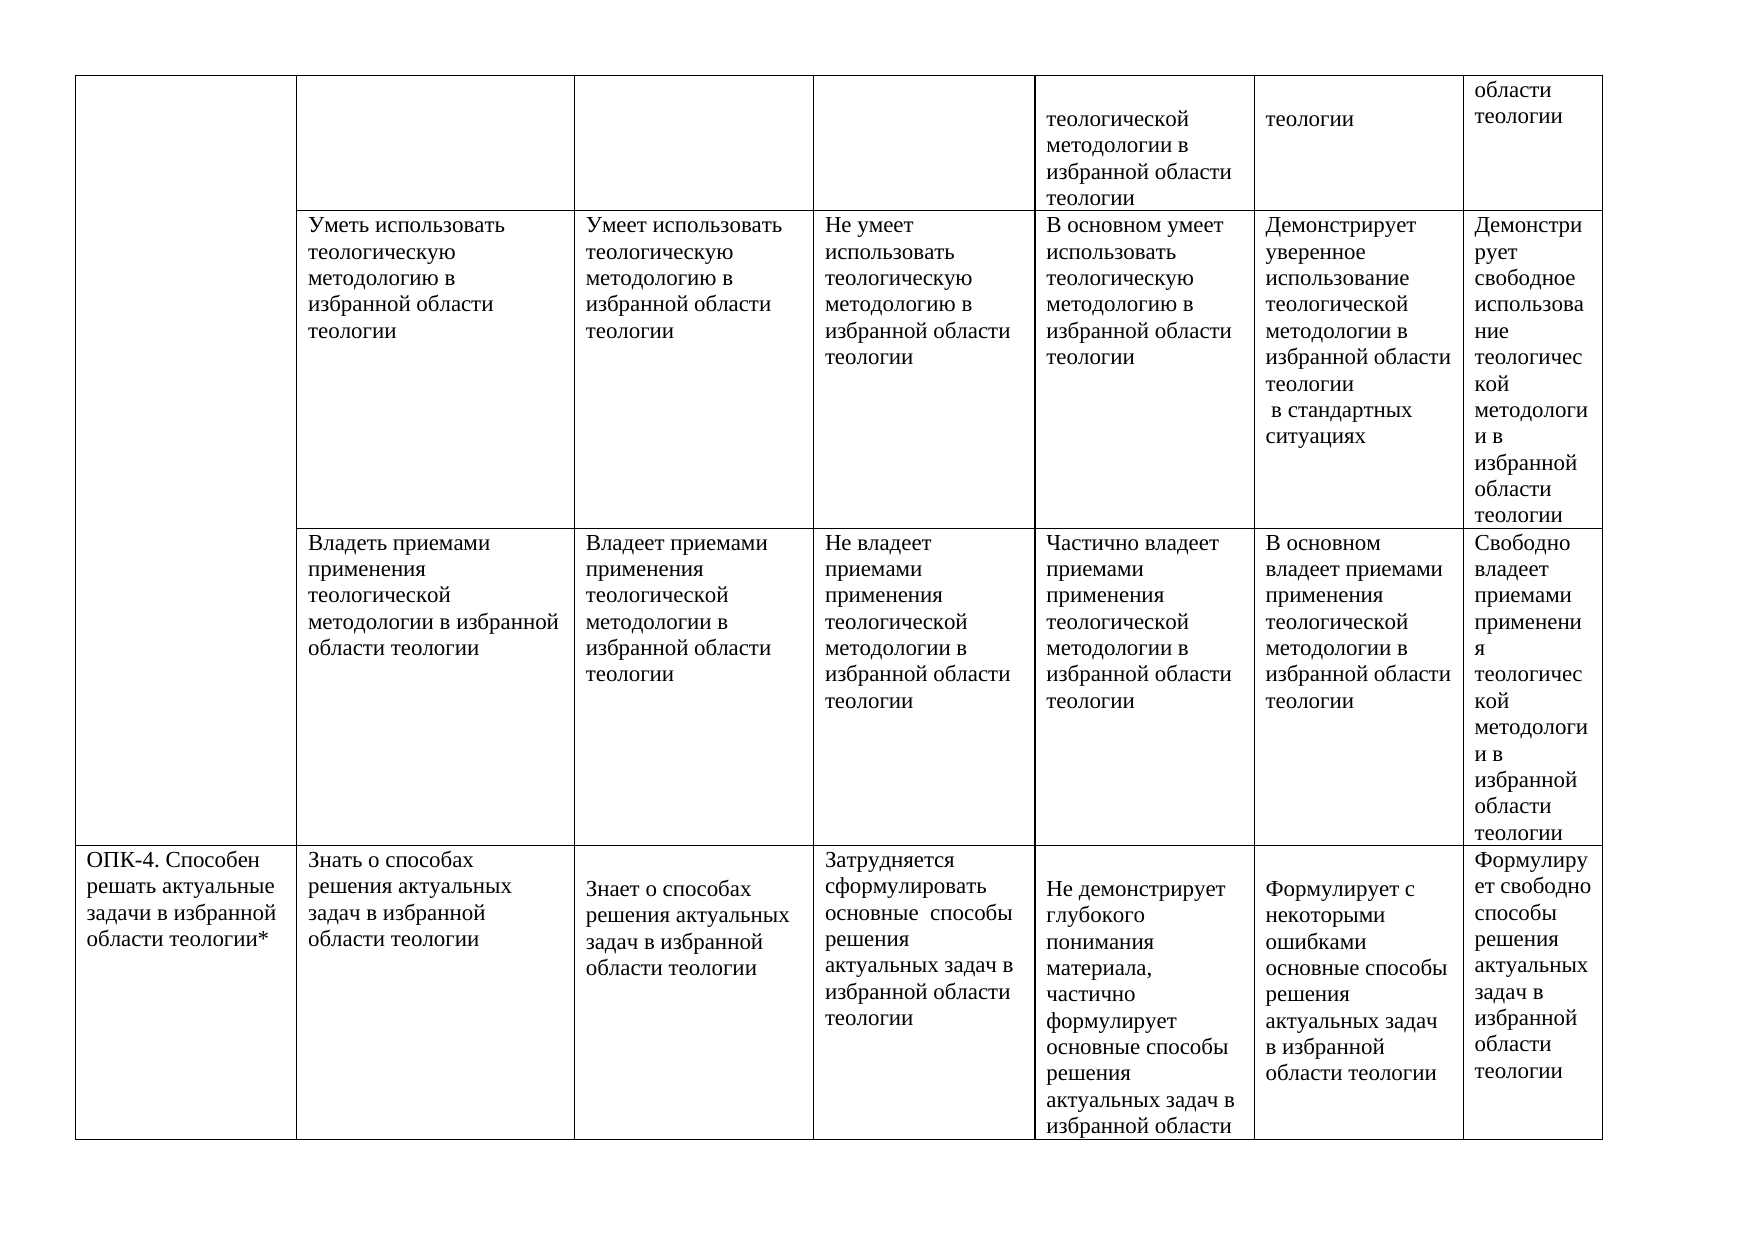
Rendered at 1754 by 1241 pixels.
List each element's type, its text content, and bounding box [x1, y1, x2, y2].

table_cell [76, 76, 296, 845]
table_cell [1036, 846, 1254, 1138]
table_cell Не владеет приемами применения теологической методологии в избранной области теологии [814, 529, 1034, 845]
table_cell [814, 76, 1034, 210]
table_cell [1036, 76, 1254, 210]
table_cell Демонстрирует свободное использование теологической методологии в избранной области теологии [1464, 211, 1602, 528]
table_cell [76, 846, 296, 1138]
table_cell Владеет приемами применения теологической методологии в избранной области теологии [575, 529, 813, 845]
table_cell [575, 846, 813, 1138]
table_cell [297, 76, 574, 210]
table_cell Уметь использовать теологическую методологию в избранной области теологии [297, 211, 574, 528]
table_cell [1255, 846, 1463, 1138]
table_cell Свободно владеет приемами применения теологической методологии в избранной области теологии [1464, 529, 1602, 845]
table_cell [814, 846, 1034, 1138]
table_cell Демонстрирует уверенное использование теологической методологии в избранной области теологии в стандартных ситуациях [1255, 211, 1463, 528]
table_cell Частично владеет приемами применения теологической методологии в избранной области теологии [1036, 529, 1254, 845]
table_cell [1464, 846, 1602, 1138]
table_cell Владеть приемами применения теологической методологии в избранной области теологии [297, 529, 574, 845]
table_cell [297, 846, 574, 1138]
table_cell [1464, 76, 1602, 210]
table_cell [1255, 76, 1463, 210]
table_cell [575, 76, 813, 210]
table_cell Не умеет использовать теологическую методологию в избранной области теологии [814, 211, 1034, 528]
table_cell В основном умеет использовать теологическую методологию в избранной области теологии [1036, 211, 1254, 528]
table_cell Умеет использовать теологическую методологию в избранной области теологии [575, 211, 813, 528]
table_cell В основном владеет приемами применения теологической методологии в избранной области теологии [1255, 529, 1463, 845]
